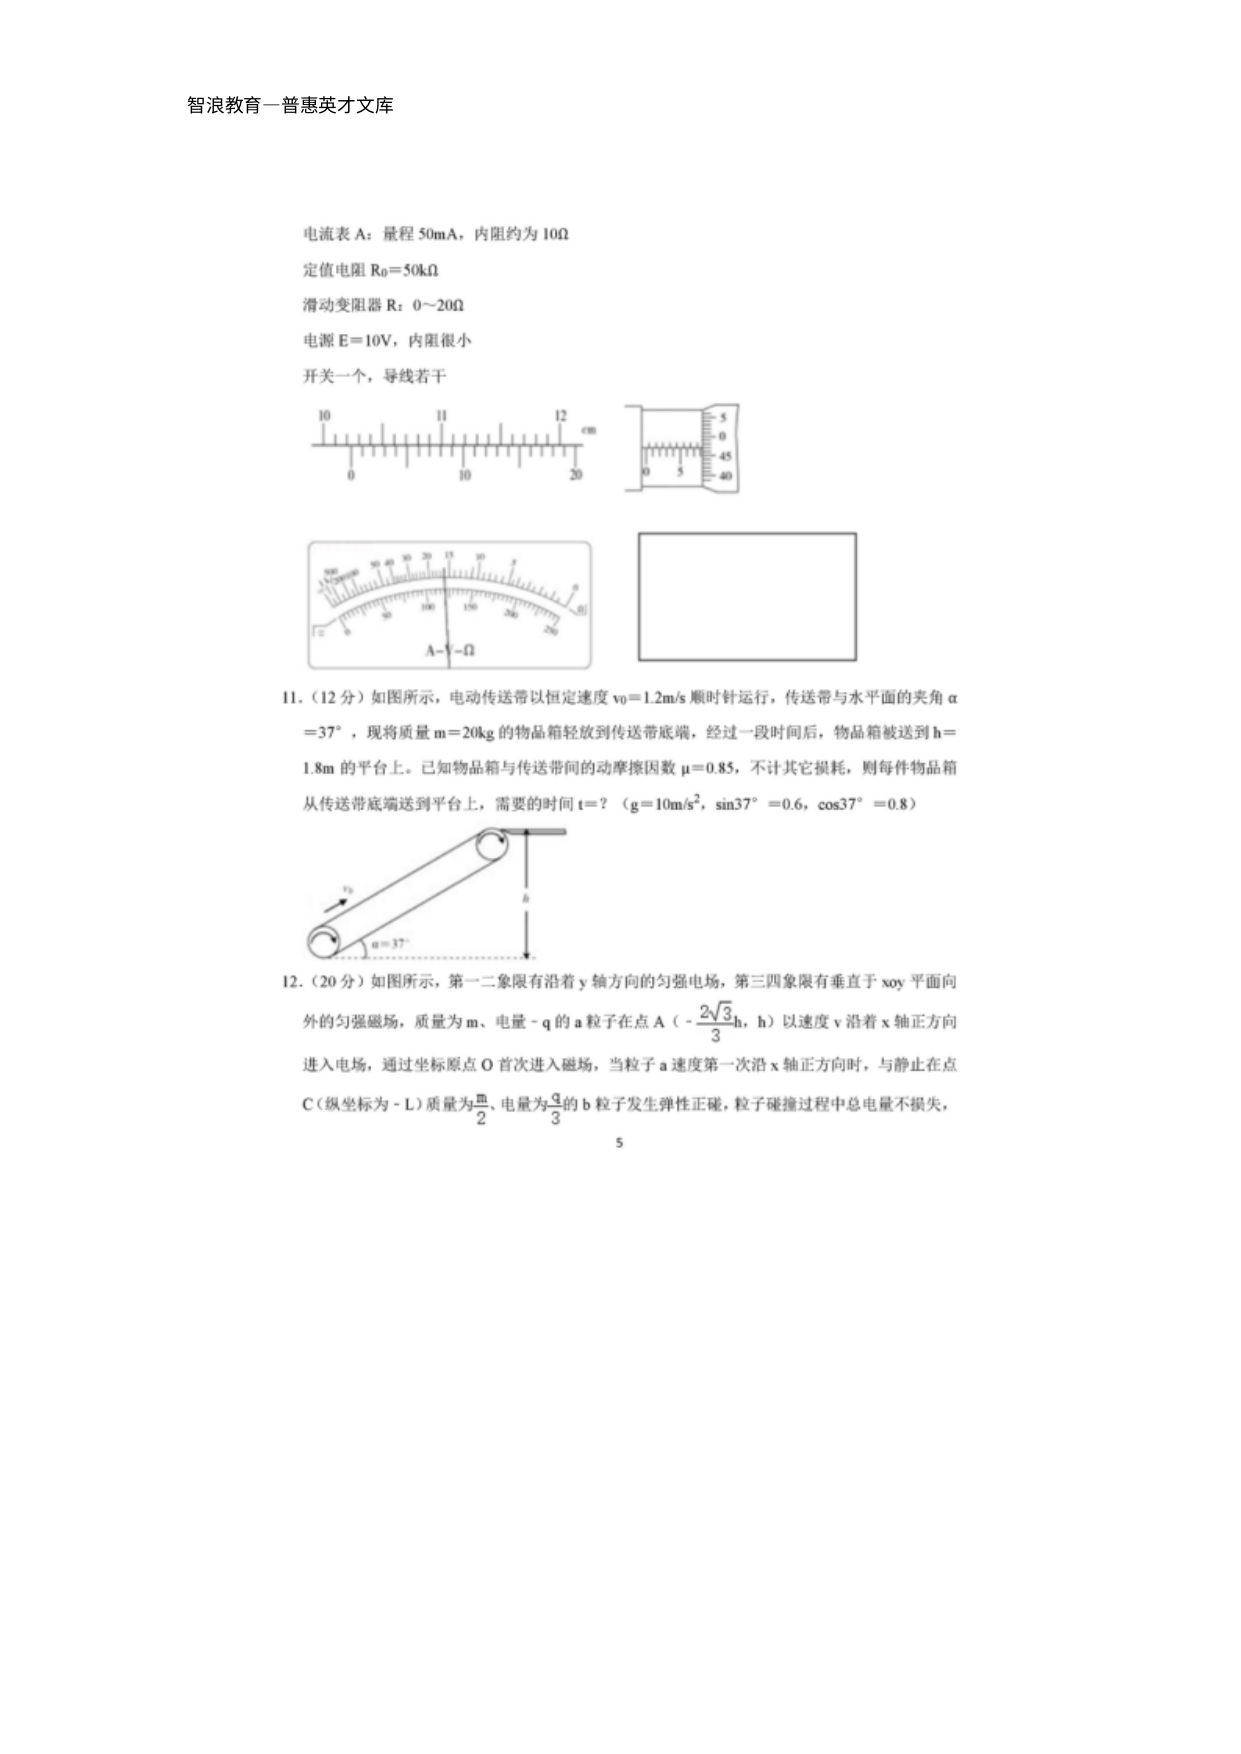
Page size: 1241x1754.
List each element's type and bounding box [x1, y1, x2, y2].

picture [249, 162, 992, 1176]
